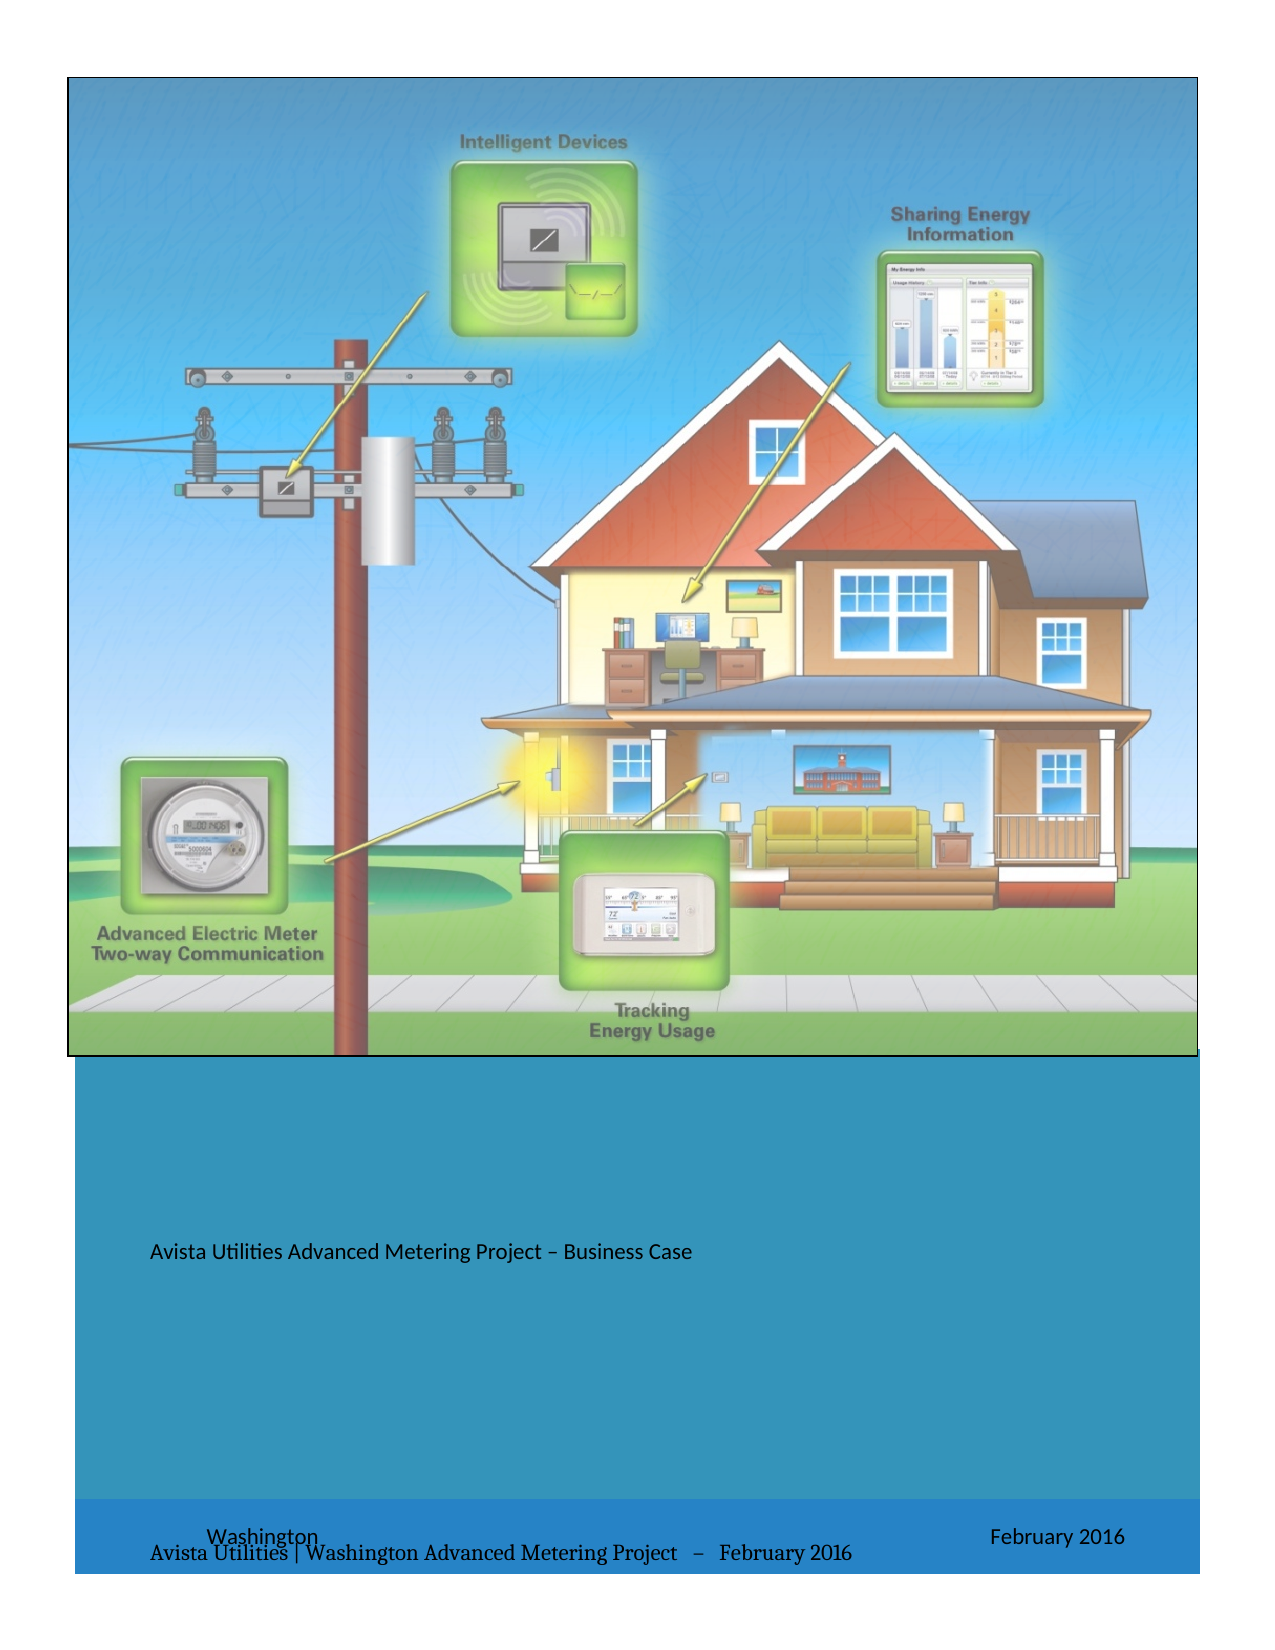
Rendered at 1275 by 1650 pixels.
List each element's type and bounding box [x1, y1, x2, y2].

picture [69, 78, 1197, 1055]
